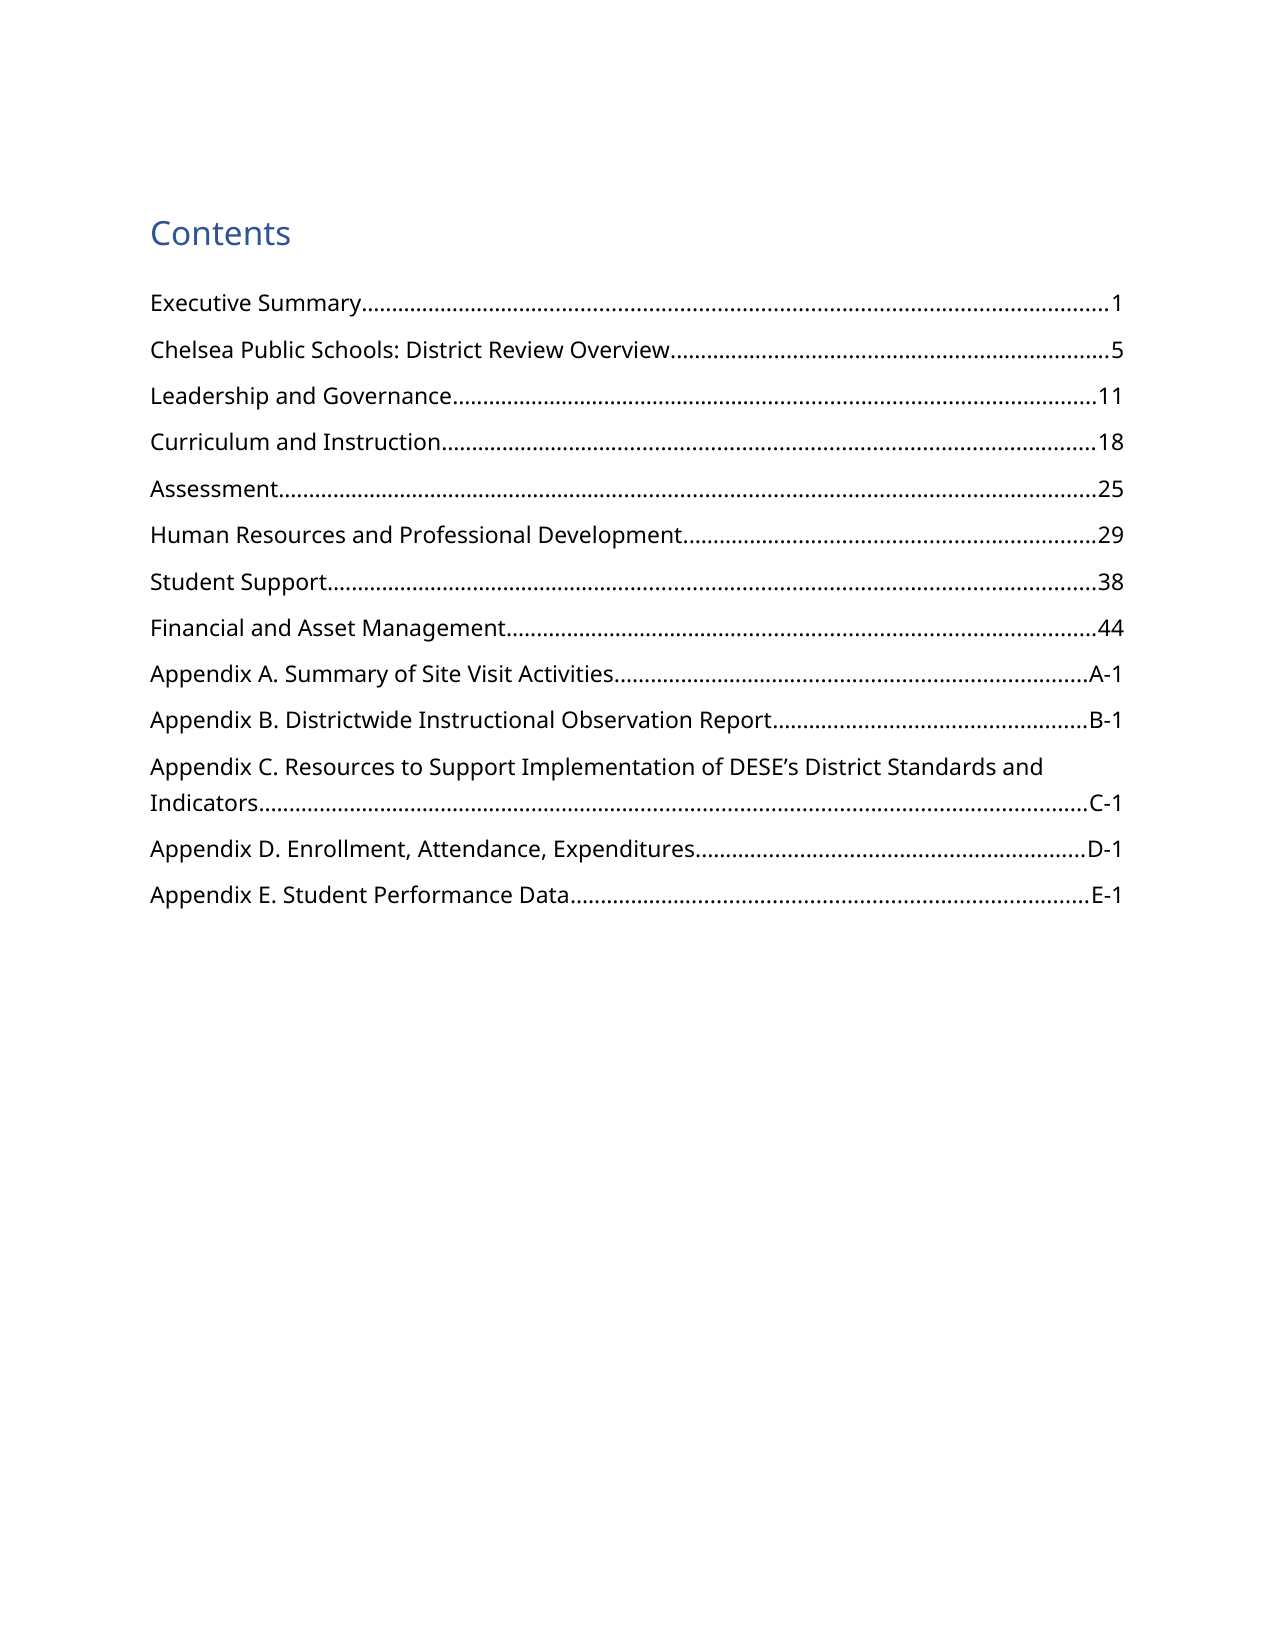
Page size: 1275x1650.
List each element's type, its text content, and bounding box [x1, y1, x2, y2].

text Appendix A. Summary of Site Visit Activities A-1 [150, 658, 1125, 689]
text Assessment 25 [150, 473, 1125, 504]
text Leadership and Governance 11 [150, 380, 1125, 411]
text Human Resources and Professional Development 29 [150, 519, 1125, 550]
text Appendix B. Districtwide Instructional Observation Report B-1 [150, 704, 1125, 736]
text Appendix D. Enrollment, Attendance, Expenditures D-1 [150, 833, 1125, 864]
text Financial and Asset Management 44 [150, 612, 1125, 643]
text Chelsea Public Schools: District Review Overview 5 [150, 334, 1125, 365]
text Executive Summary 1 [150, 287, 1125, 318]
text Student Support 38 [150, 565, 1125, 597]
text Appendix E. Student Performance Data E-1 [150, 879, 1125, 911]
subtitle Contents [150, 210, 1125, 256]
text Curriculum and Instruction 18 [150, 426, 1125, 458]
text Appendix C. Resources to Support Implementation of DESE’s District Standards and Indicators C-1 [150, 751, 1125, 818]
